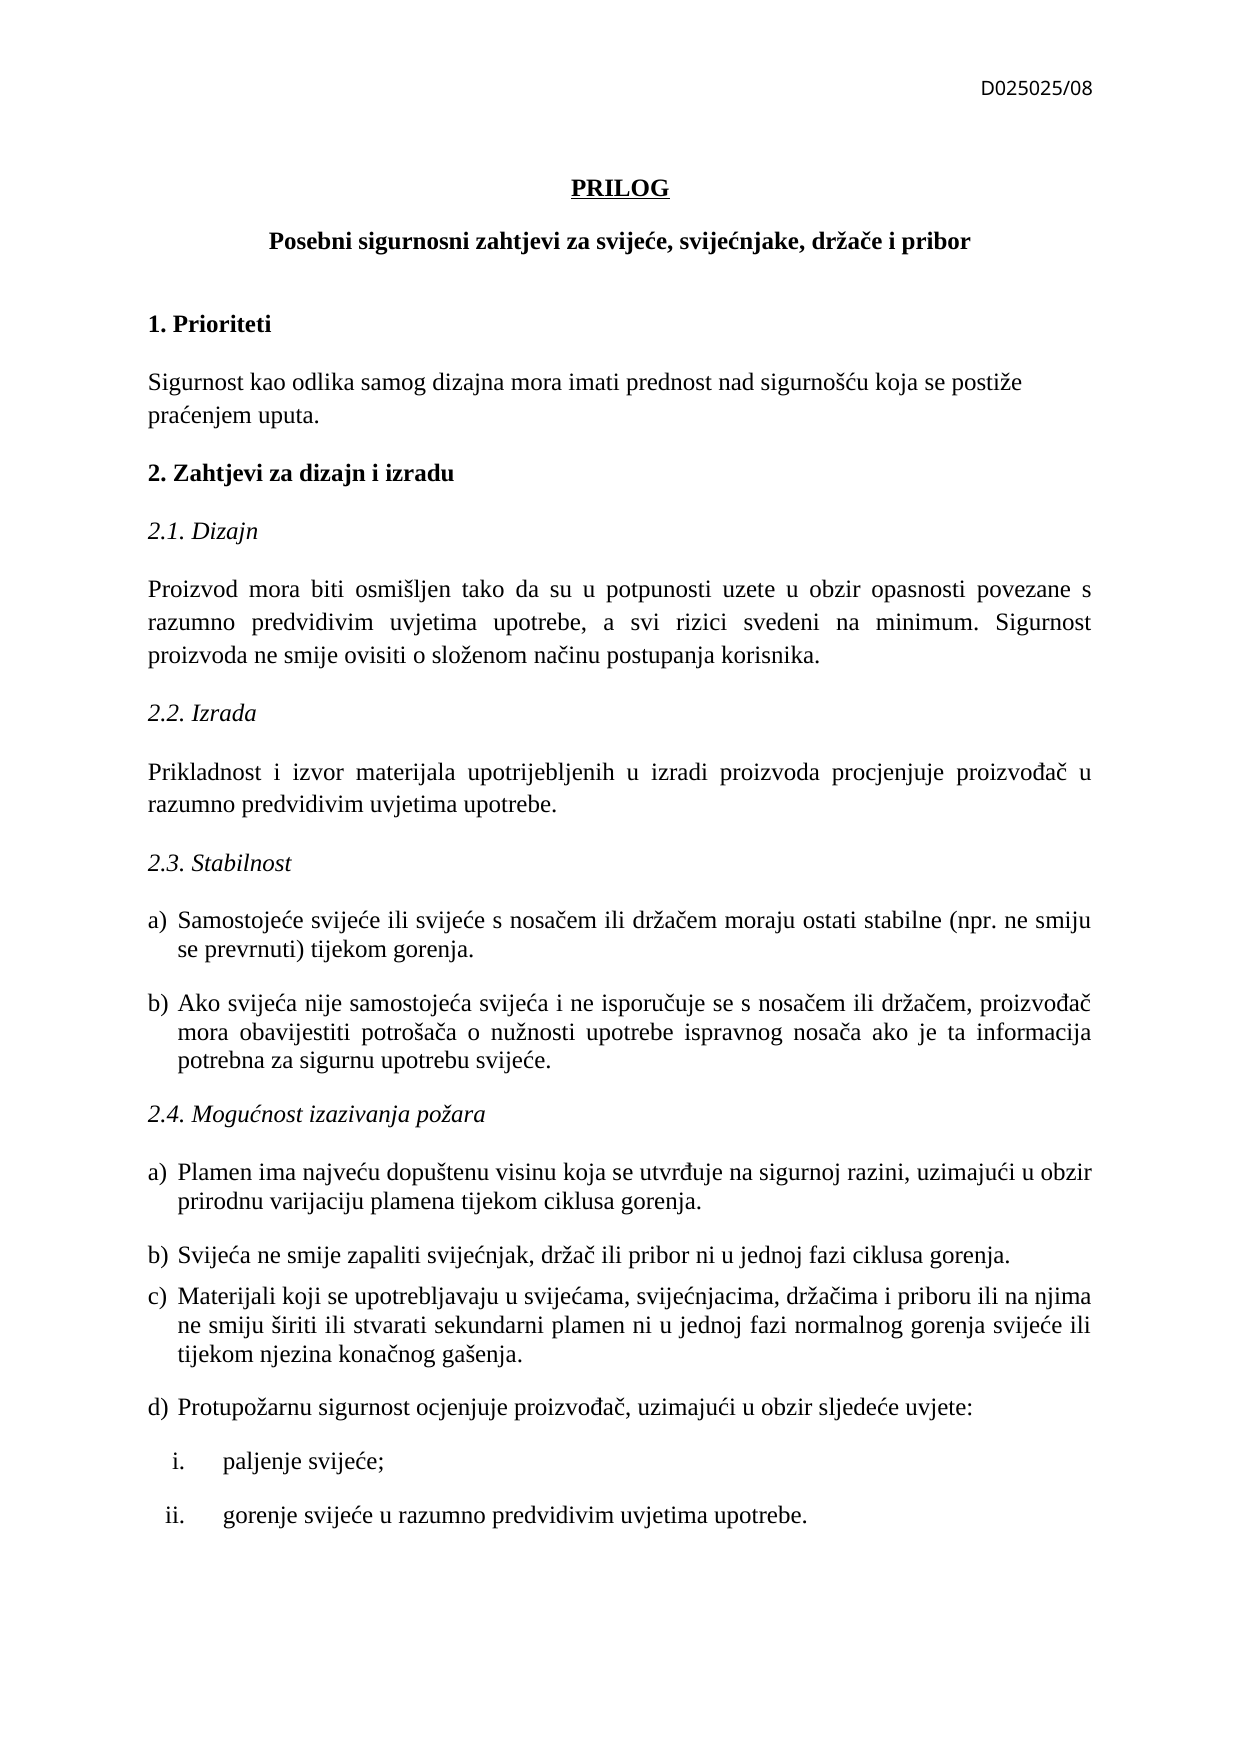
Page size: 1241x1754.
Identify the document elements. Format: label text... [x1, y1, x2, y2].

list Ako svijeća nije samostojeća svijeća i ne isporučuje se s nosačem ili držačem, proizvođač mora obavijestiti potrošača o nužnosti upotrebe ispravnog nosača ako je ta informacija potrebna za sigurnu upotrebu svijeće. [148, 988, 1093, 1074]
text PRILOG [148, 173, 1093, 201]
list paljenje svijeće; [185, 1446, 1093, 1475]
text 2.2. Izrada [148, 698, 1093, 727]
text Prikladnost i izvor materijala upotrijebljenih u izradi proizvoda procjenjuje proizvođač u razumno predvidivim uvjetima upotrebe. [148, 757, 1093, 818]
list Protupožarnu sigurnost ocjenjuje proizvođač, uzimajući u obzir sljedeće uvjete: [148, 1392, 1093, 1421]
list Samostojeće svijeće ili svijeće s nosačem ili držačem moraju ostati stabilne (npr. ne smiju se prevrnuti) tijekom gorenja. [148, 906, 1093, 963]
text Posebni sigurnosni zahtjevi za svijeće, svijećnjake, držače i pribor [148, 226, 1093, 255]
list Materijali koji se upotrebljavaju u svijećama, svijećnjacima, držačima i priboru ili na njima ne smiju širiti ili stvarati sekundarni plamen ni u jednoj fazi normalnog gorenja svijeće ili tijekom njezina konačnog gašenja. [148, 1281, 1093, 1367]
list Svijeća ne smije zapaliti svijećnjak, držač ili pribor ni u jednoj fazi ciklusa gorenja. [148, 1240, 1093, 1269]
text Proizvod mora biti osmišljen tako da su u potpunosti uzete u obzir opasnosti povezane s razumno predvidivim uvjetima upotrebe, a svi rizici svedeni na minimum. Sigurnost proizvoda ne smije ovisiti o složenom načinu postupanja korisnika. [148, 574, 1093, 669]
text 2. Zahtjevi za dizajn i izradu [148, 458, 1093, 487]
list Plamen ima najveću dopuštenu visinu koja se utvrđuje na sigurnoj razini, uzimajući u obzir prirodnu varijaciju plamena tijekom ciklusa gorenja. [148, 1157, 1093, 1215]
list gorenje svijeće u razumno predvidivim uvjetima upotrebe. [185, 1500, 1093, 1529]
text Sigurnost kao odlika samog dizajna mora imati prednost nad sigurnošću koja se postiže praćenjem uputa. [148, 367, 1093, 429]
text 1. Prioriteti [148, 309, 1093, 338]
text 2.1. Dizajn [148, 516, 1093, 545]
text 2.4. Mogućnost izazivanja požara [148, 1099, 1093, 1128]
text 2.3. Stabilnost [148, 848, 1093, 876]
